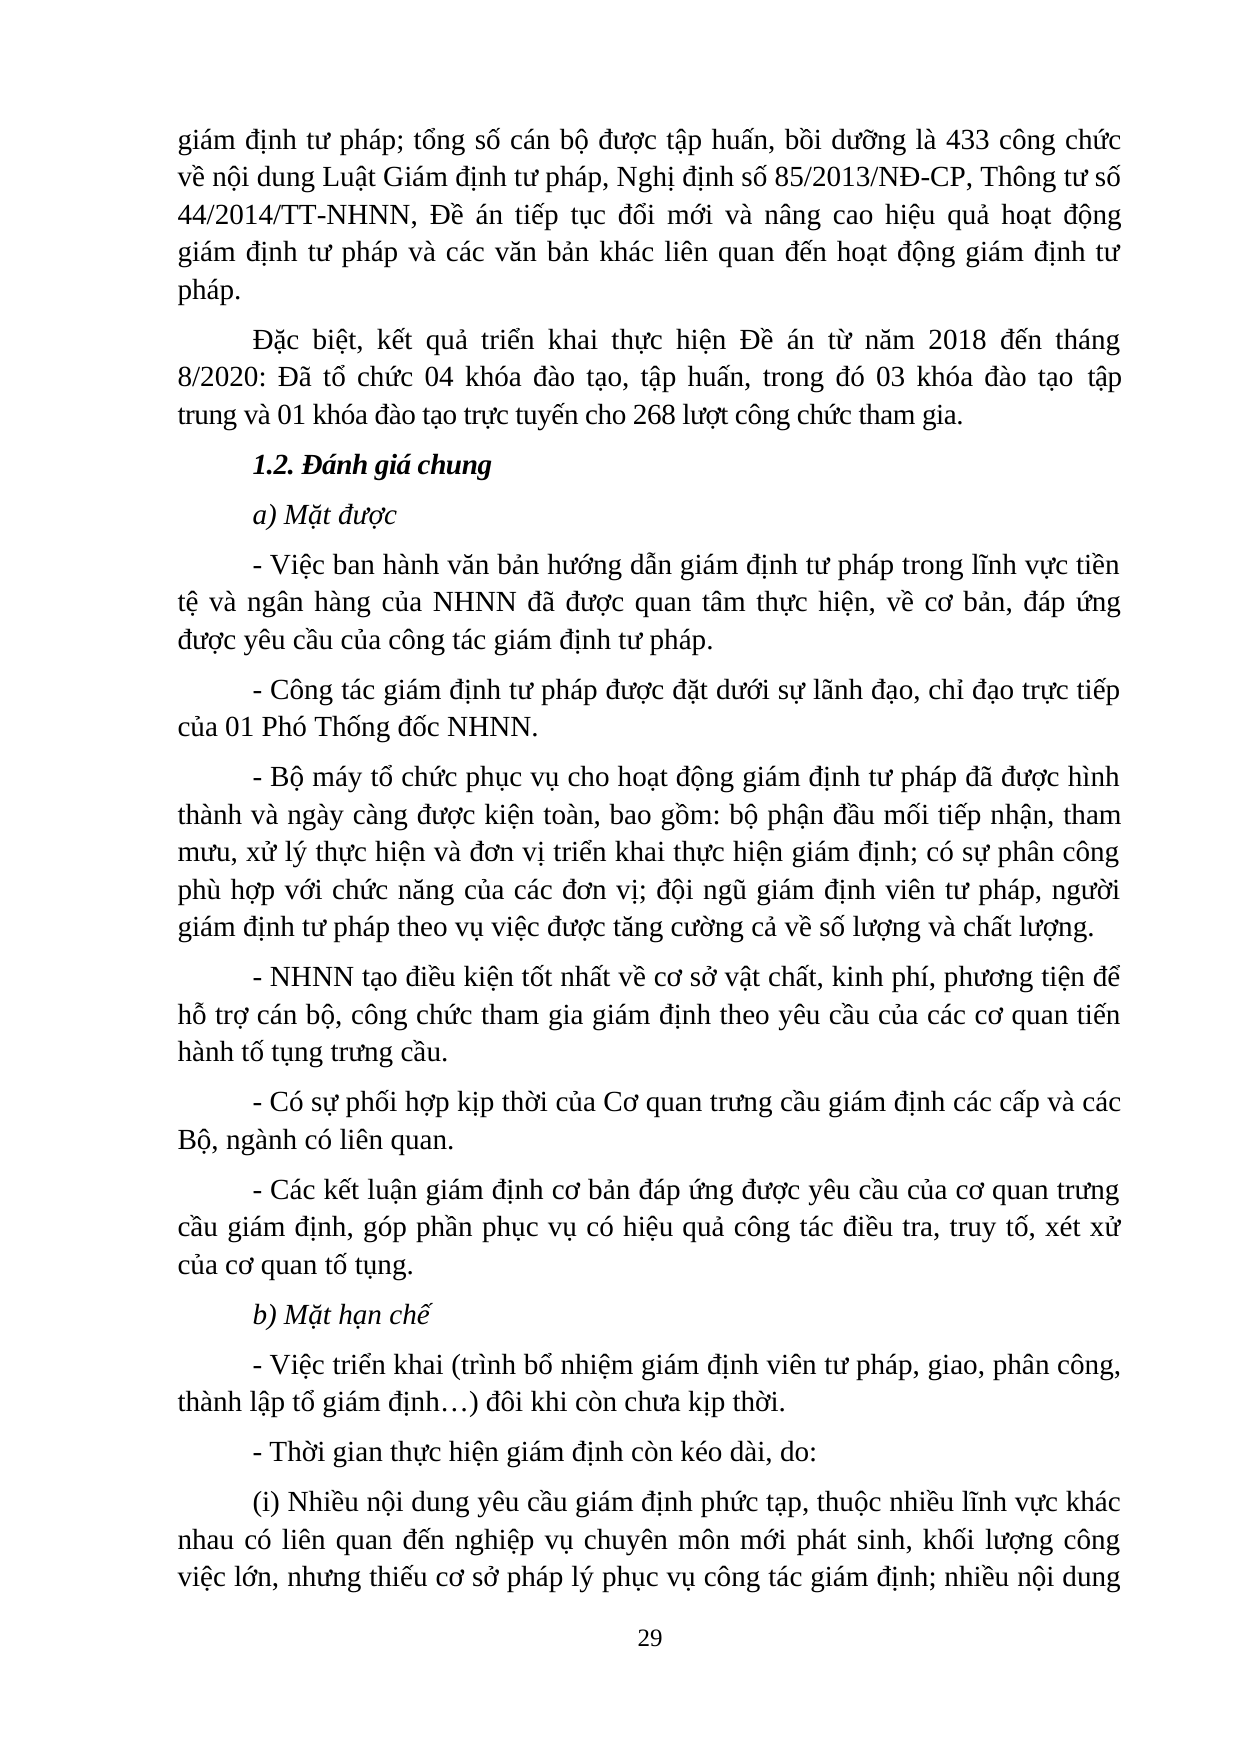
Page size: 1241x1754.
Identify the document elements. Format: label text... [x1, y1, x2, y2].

text - Việc ban hành văn bản hướng dẫn giám định tư pháp trong lĩnh vực tiền tệ và ngân hàng của NHNN đã được quan tâm thực hiện, về cơ bản, đáp ứng được yêu cầu của công tác giám định tư pháp. [177, 543, 1122, 656]
text - Công tác giám định tư pháp được đặt dưới sự lãnh đạo, chỉ đạo trực tiếp của 01 Phó Thống đốc NHNN. [177, 668, 1122, 743]
text - Thời gian thực hiện giám định còn kéo dài, do: [177, 1431, 1122, 1468]
text Đặc biệt, kết quả triển khai thực hiện Đề án từ năm 2018 đến tháng 8/2020: Đã tổ chức 04 khóa đào tạo, tập huấn, trong đó 03 khóa đào tạo tập trung và 01 khóa đào tạo trực tuyến cho 268 lượt công chức tham gia. [177, 318, 1122, 431]
text b) Mặt hạn chế [177, 1293, 1122, 1331]
text - Các kết luận giám định cơ bản đáp ứng được yêu cầu của cơ quan trưng cầu giám định, góp phần phục vụ có hiệu quả công tác điều tra, truy tố, xét xử của cơ quan tố tụng. [177, 1168, 1122, 1281]
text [177, 118, 1122, 306]
text - Việc triển khai (trình bổ nhiệm giám định viên tư pháp, giao, phân công, thành lập tổ giám định…) đôi khi còn chưa kịp thời. [177, 1343, 1122, 1418]
text 1.2. Đánh giá chung [177, 443, 1122, 481]
text - NHNN tạo điều kiện tốt nhất về cơ sở vật chất, kinh phí, phương tiện để hỗ trợ cán bộ, công chức tham gia giám định theo yêu cầu của các cơ quan tiến hành tố tụng trưng cầu. [177, 956, 1122, 1068]
text a) Mặt được [177, 493, 1122, 531]
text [177, 1481, 1122, 1593]
text - Có sự phối hợp kịp thời của Cơ quan trưng cầu giám định các cấp và các Bộ, ngành có liên quan. [177, 1081, 1122, 1156]
text - Bộ máy tổ chức phục vụ cho hoạt động giám định tư pháp đã được hình thành và ngày càng được kiện toàn, bao gồm: bộ phận đầu mối tiếp nhận, tham mưu, xử lý thực hiện và đơn vị triển khai thực hiện giám định; có sự phân công phù hợp với chức năng của các đơn vị; đội ngũ giám định viên tư pháp, người giám định tư pháp theo vụ việc được tăng cường cả về số lượng và chất lượng. [177, 756, 1122, 943]
